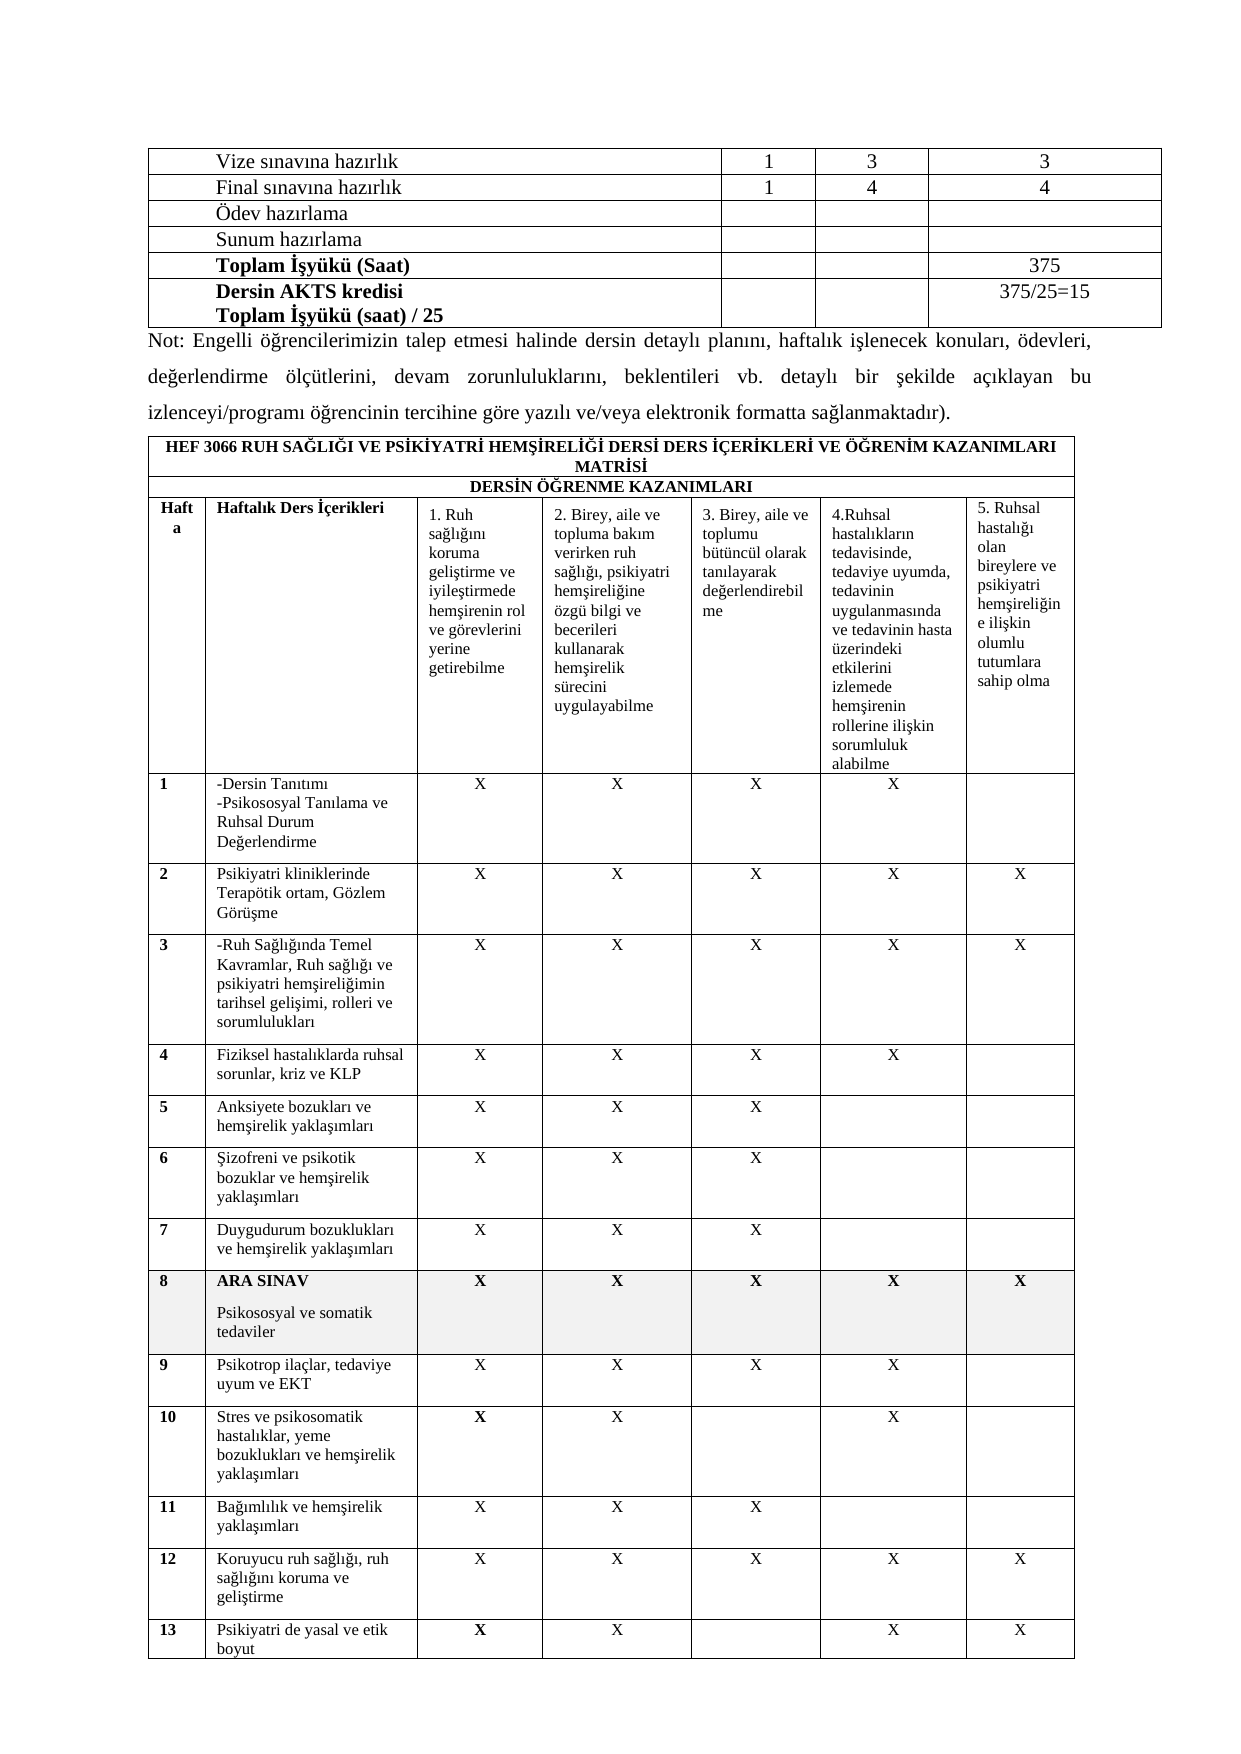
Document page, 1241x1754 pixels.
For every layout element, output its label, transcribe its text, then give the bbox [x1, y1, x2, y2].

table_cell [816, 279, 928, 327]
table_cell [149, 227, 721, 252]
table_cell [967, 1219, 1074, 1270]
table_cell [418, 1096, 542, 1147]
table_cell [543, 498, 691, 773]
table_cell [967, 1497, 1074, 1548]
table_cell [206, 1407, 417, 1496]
text Not: Engelli öğrencilerimizin talep etmesi halinde dersin detaylı planını, haftalık işlenecek konuları, ödevleri, değerlendirme ölçütlerini, devam zorunluluklarını, beklentileri vb. detaylı bir şekilde açıklayan bu izlenceyi/programı öğrencinin tercihine göre yazılı ve/veya elektronik formatta sağlanmaktadır). [148, 328, 1093, 424]
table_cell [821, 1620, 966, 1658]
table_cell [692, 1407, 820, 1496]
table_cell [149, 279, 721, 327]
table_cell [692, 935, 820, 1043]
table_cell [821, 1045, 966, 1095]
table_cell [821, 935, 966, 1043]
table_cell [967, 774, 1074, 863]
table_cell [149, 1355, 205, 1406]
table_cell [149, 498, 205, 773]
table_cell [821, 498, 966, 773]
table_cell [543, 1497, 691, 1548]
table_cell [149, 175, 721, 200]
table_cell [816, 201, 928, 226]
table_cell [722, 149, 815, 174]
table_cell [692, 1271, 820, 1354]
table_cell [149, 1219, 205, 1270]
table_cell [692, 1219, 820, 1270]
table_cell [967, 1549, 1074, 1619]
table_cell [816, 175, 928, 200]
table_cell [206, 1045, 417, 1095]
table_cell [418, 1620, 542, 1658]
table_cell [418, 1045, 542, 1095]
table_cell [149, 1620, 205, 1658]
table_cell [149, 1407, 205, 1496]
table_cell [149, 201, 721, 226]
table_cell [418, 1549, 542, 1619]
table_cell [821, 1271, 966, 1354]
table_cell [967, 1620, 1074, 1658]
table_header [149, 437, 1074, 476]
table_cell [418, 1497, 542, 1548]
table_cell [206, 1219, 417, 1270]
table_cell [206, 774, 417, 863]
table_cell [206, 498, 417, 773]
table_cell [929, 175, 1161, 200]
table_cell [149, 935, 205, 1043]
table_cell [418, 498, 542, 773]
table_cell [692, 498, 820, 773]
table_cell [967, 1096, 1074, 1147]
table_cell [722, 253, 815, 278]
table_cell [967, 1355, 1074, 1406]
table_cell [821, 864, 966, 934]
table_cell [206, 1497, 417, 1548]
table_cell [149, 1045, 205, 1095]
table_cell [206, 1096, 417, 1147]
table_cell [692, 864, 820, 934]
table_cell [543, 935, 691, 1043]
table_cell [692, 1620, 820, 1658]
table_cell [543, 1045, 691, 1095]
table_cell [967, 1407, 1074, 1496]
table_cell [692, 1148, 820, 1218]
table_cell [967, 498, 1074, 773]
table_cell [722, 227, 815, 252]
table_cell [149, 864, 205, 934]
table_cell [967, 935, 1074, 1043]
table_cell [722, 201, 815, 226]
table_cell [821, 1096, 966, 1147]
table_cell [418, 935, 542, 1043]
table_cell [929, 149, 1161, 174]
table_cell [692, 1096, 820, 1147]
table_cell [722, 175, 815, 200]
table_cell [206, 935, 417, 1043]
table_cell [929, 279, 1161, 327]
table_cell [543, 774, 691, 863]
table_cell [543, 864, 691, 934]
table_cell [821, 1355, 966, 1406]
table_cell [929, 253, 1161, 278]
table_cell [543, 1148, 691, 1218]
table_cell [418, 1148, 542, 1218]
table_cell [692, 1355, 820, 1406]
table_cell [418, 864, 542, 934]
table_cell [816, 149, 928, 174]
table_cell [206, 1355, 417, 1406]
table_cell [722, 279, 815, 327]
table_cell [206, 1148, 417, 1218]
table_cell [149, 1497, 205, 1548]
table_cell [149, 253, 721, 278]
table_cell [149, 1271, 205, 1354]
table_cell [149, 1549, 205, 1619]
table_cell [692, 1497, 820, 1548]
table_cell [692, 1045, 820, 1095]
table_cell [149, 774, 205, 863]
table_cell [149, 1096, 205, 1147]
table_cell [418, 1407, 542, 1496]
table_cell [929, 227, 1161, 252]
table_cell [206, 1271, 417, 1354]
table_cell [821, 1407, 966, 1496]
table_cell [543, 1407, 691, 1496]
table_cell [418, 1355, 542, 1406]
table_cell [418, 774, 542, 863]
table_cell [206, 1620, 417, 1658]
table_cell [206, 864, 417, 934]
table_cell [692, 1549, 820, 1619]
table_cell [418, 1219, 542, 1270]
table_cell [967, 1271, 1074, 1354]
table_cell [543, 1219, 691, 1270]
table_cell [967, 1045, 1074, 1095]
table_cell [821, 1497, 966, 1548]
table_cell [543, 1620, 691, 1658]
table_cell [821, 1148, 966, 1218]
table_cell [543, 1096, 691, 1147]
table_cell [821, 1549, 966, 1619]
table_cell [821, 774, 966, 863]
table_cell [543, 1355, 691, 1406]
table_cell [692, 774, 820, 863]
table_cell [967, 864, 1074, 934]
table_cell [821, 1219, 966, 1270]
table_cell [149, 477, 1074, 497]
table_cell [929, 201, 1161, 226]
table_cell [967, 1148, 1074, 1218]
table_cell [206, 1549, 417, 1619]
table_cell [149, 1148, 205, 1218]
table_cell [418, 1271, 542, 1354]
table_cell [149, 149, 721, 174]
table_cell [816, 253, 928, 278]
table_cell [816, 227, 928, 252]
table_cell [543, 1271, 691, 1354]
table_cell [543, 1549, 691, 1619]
